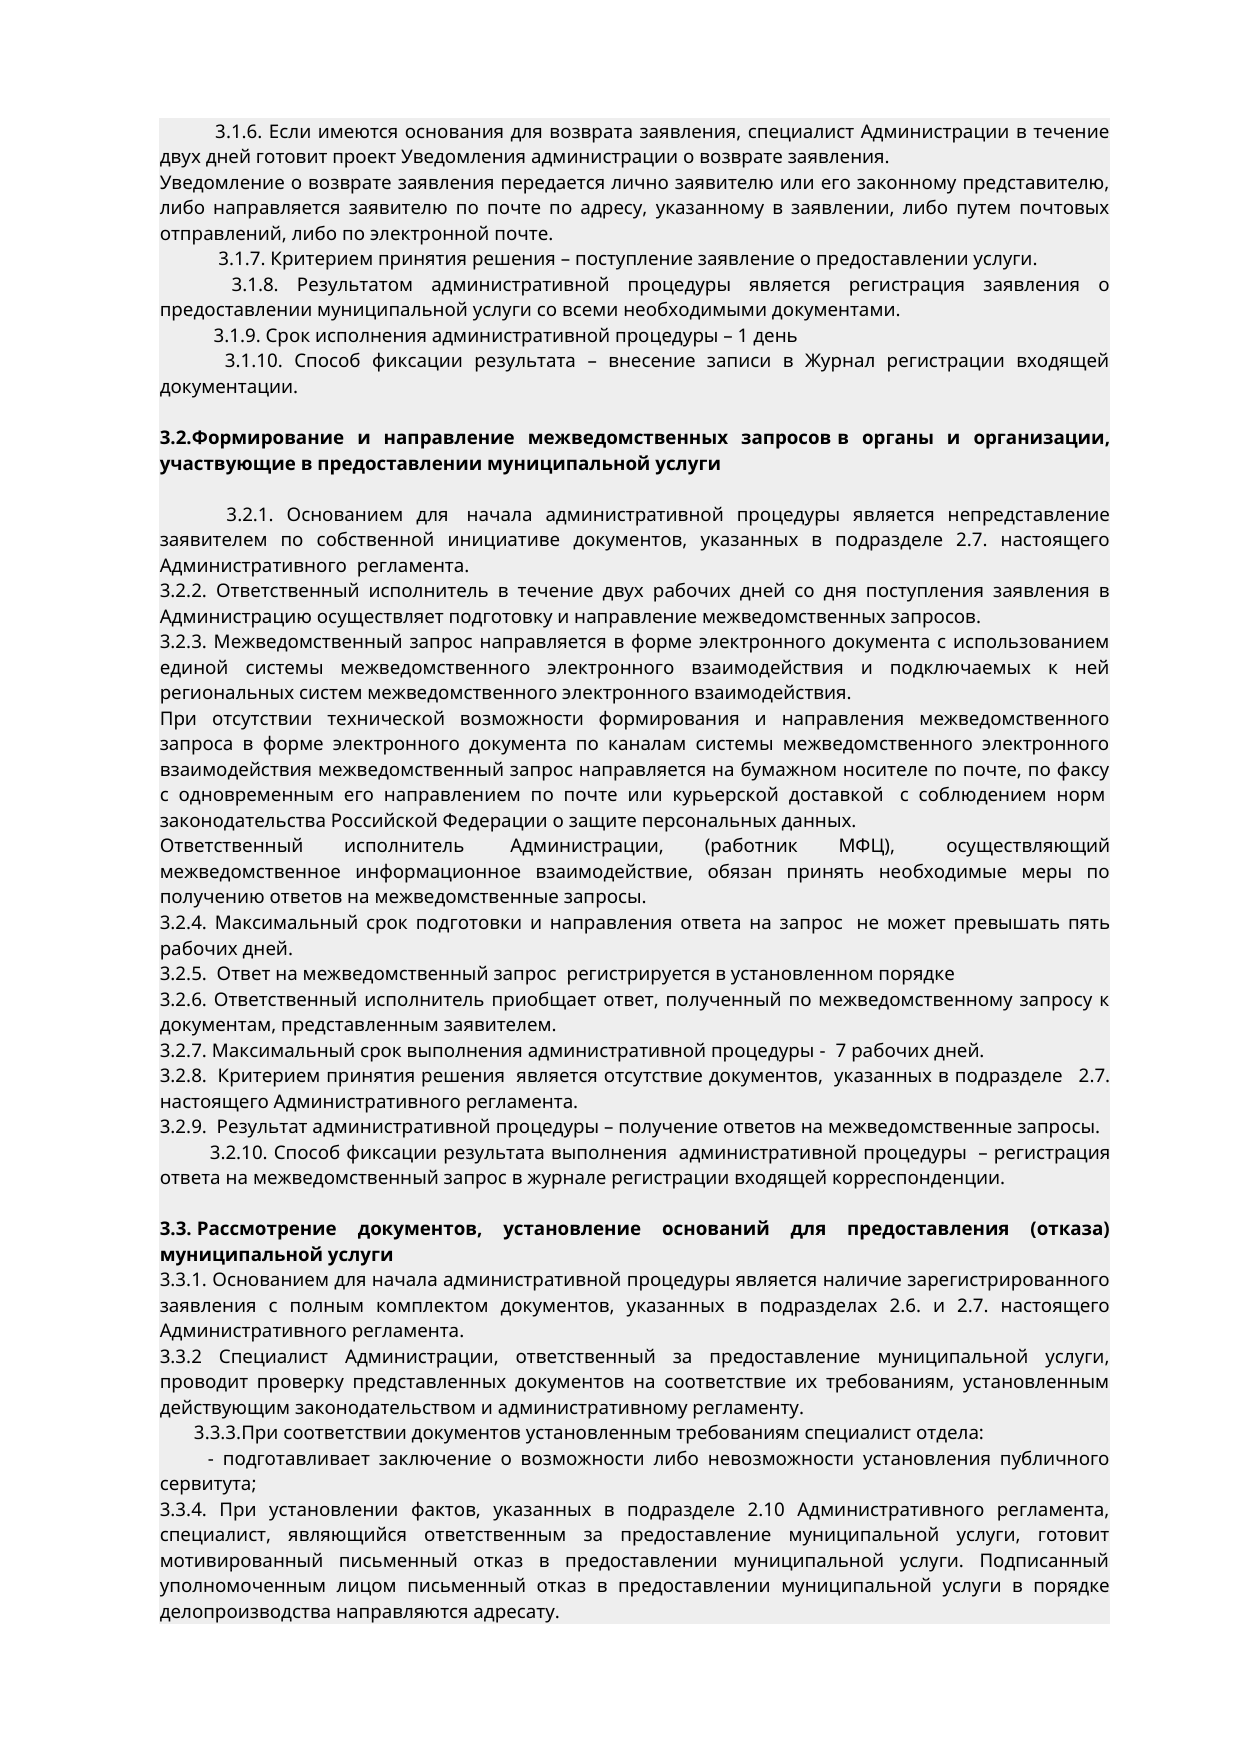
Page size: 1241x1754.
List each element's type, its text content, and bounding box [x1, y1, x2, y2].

text 3.1.9. Срок исполнения административной процедуры – 1 день [159, 322, 1110, 348]
text 3.2.6. Ответственный исполнитель приобщает ответ, полученный по межведомственному запросу к документам, представленным заявителем. [159, 986, 1110, 1037]
text Уведомление о возврате заявления передается лично заявителю или его законному представителю, либо направляется заявителю по почте по адресу, указанному в заявлении, либо путем почтовых отправлений, либо по электронной почте. [159, 169, 1110, 246]
text 3.3.3.При соответствии документов установленным требованиям специалист отдела: [159, 1420, 1110, 1445]
text - подготавливает заключение о возможности либо невозможности установления публичного сервитута; [159, 1445, 1110, 1496]
text 3.2.5. Ответ на межведомственный запрос регистрируется в установленном порядке [159, 960, 1110, 986]
text 3.3.2 Специалист Администрации, ответственный за предоставление муниципальной услуги, проводит проверку представленных документов на соответствие их требованиям, установленным действующим законодательством и административному регламенту. [159, 1343, 1110, 1420]
text 3.2.8. Критерием принятия решения является отсутствие документов, указанных в подразделе 2.7. настоящего Административного регламента. [159, 1062, 1110, 1113]
text 3.2.9. Результат административной процедуры – получение ответов на межведомственные запросы. [159, 1113, 1110, 1139]
text 3.2.2. Ответственный исполнитель в течение двух рабочих дней со дня поступления заявления в Администрацию осуществляет подготовку и направление межведомственных запросов. [159, 577, 1110, 628]
text 3.3. Рассмотрение документов, установление оснований для предоставления (отказа) муниципальной услуги [159, 1216, 1110, 1267]
text 3.1.7. Критерием принятия решения – поступление заявление о предоставлении услуги. [159, 246, 1110, 271]
text 3.2.10. Способ фиксации результата выполнения административной процедуры – регистрация ответа на межведомственный запрос в журнале регистрации входящей корреспонденции. [159, 1139, 1110, 1190]
text 3.3.4. При установлении фактов, указанных в подразделе 2.10 Административного регламента, специалист, являющийся ответственным за предоставление муниципальной услуги, готовит мотивированный письменный отказ в предоставлении муниципальной услуги. Подписанный уполномоченным лицом письменный отказ в предоставлении муниципальной услуги в порядке делопроизводства направляются адресату. [159, 1496, 1110, 1624]
text 3.1.6. Если имеются основания для возврата заявления, специалист Администрации в течение двух дней готовит проект Уведомления администрации о возврате заявления. [159, 118, 1110, 169]
text 3.2.1. Основанием для начала административной процедуры является непредставление заявителем по собственной инициативе документов, указанных в подразделе 2.7. настоящего Административного регламента. [159, 501, 1110, 577]
text При отсутствии технической возможности формирования и направления межведомственного запроса в форме электронного документа по каналам системы межведомственного электронного взаимодействия межведомственный запрос направляется на бумажном носителе по почте, по факсу с одновременным его направлением по почте или курьерской доставкой с соблюдением норм законодательства Российской Федерации о защите персональных данных. [159, 705, 1110, 833]
text 3.3.1. Основанием для начала административной процедуры является наличие зарегистрированного заявления с полным комплектом документов, указанных в подразделах 2.6. и 2.7. настоящего Административного регламента. [159, 1267, 1110, 1343]
text 3.1.8. Результатом административной процедуры является регистрация заявления о предоставлении муниципальной услуги со всеми необходимыми документами. [159, 271, 1110, 322]
text Ответственный исполнитель Администрации, (работник МФЦ), осуществляющий межведомственное информационное взаимодействие, обязан принять необходимые меры по получению ответов на межведомственные запросы. [159, 833, 1110, 909]
text 3.1.10. Способ фиксации результата – внесение записи в Журнал регистрации входящей документации. [159, 348, 1110, 399]
text 3.2.3. Межведомственный запрос направляется в форме электронного документа с использованием единой системы межведомственного электронного взаимодействия и подключаемых к ней региональных систем межведомственного электронного взаимодействия. [159, 628, 1110, 705]
text 3.2.7. Максимальный срок выполнения административной процедуры - 7 рабочих дней. [159, 1037, 1110, 1062]
text 3.2.Формирование и направление межведомственных запросов в органы и организации, участвующие в предоставлении муниципальной услуги [159, 424, 1110, 475]
text 3.2.4. Максимальный срок подготовки и направления ответа на запрос не может превышать пять рабочих дней. [159, 909, 1110, 960]
